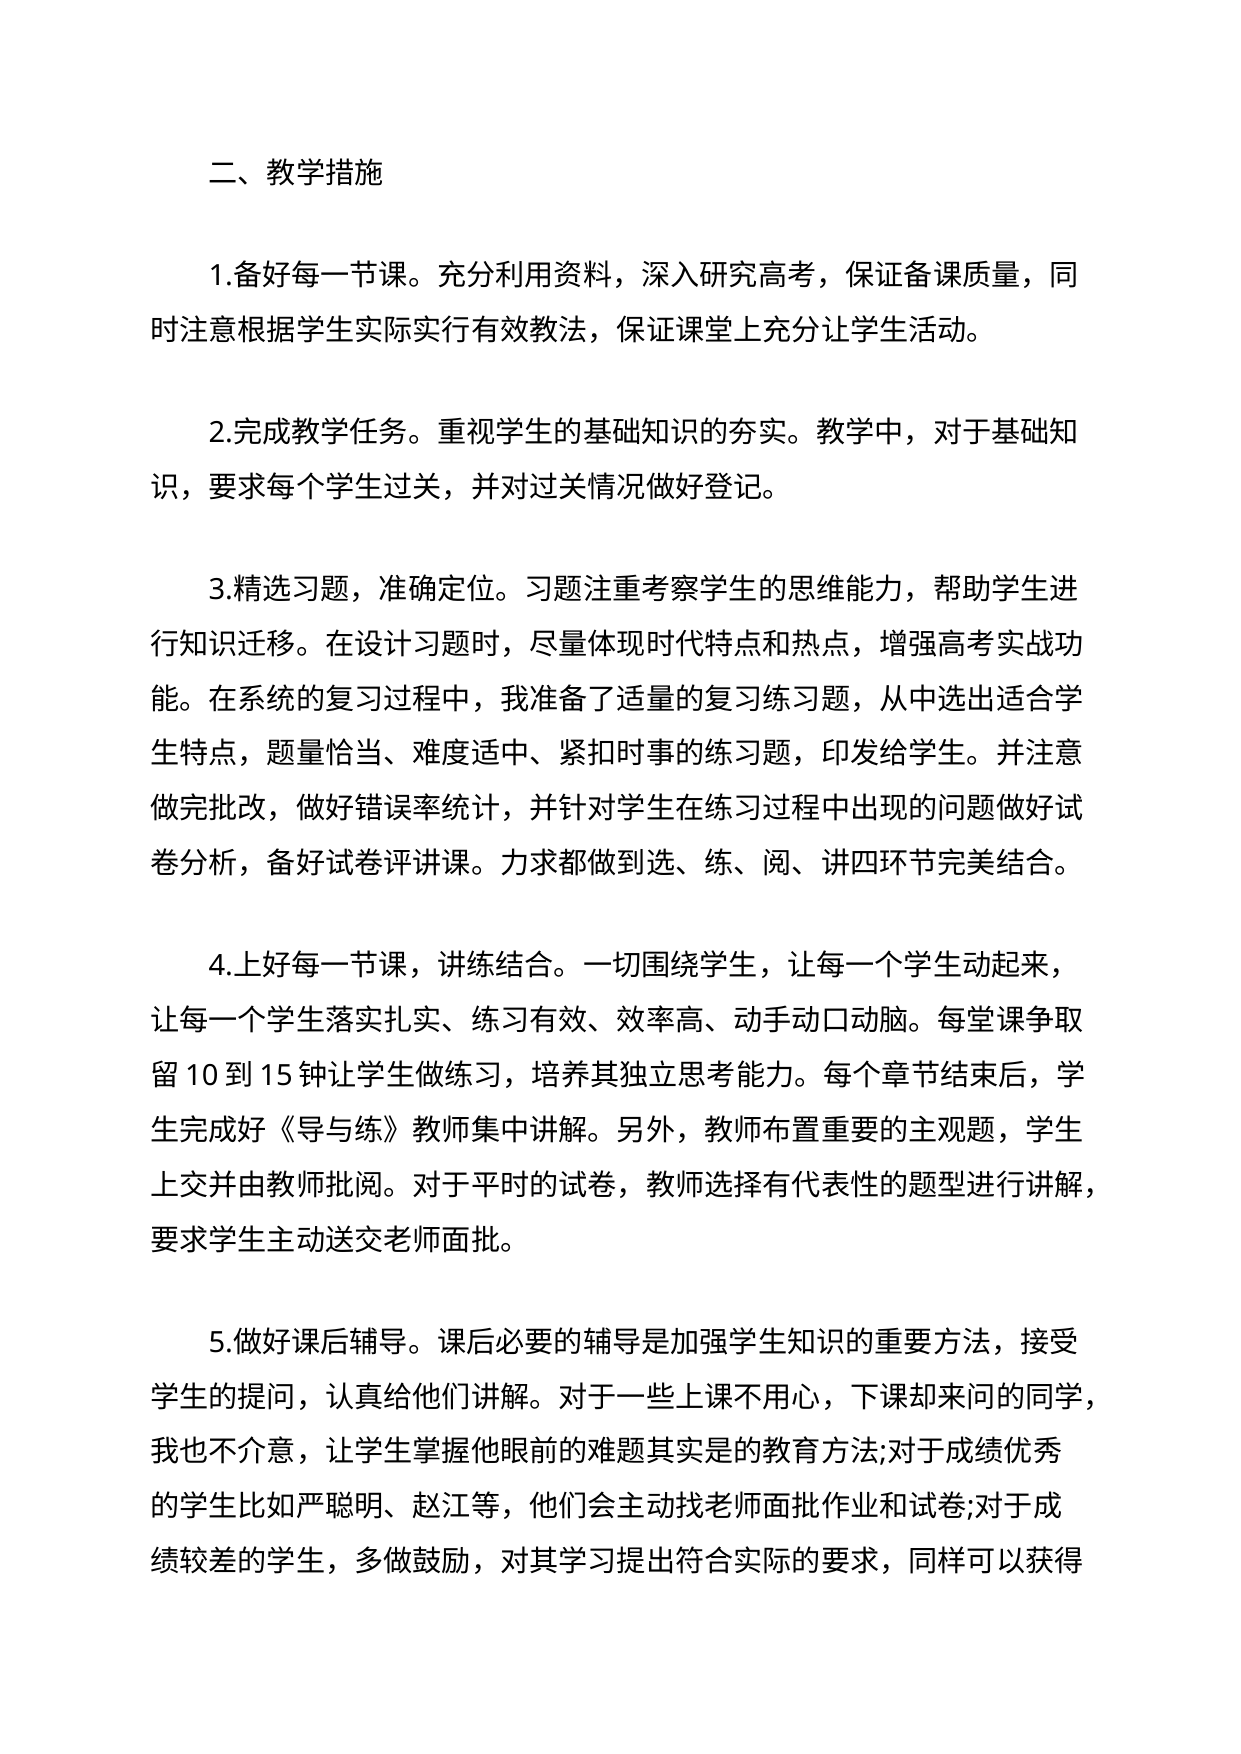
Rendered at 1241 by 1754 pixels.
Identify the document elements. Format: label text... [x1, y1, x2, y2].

text 2.完成教学任务。重视学生的基础知识的夯实。教学中，对于基础知识，要求每个学生过关，并对过关情况做好登记。 [150, 408, 1090, 506]
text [150, 1318, 1090, 1580]
text 二、教学措施 [150, 150, 1090, 192]
text 1.备好每一节课。充分利用资料，深入研究高考，保证备课质量，同时注意根据学生实际实行有效教法，保证课堂上充分让学生活动。 [150, 252, 1090, 349]
text 4.上好每一节课，讲练结合。一切围绕学生，让每一个学生动起来，让每一个学生落实扎实、练习有效、效率高、动手动口动脑。每堂课争取留10到15钟让学生做练习，培养其独立思考能力。每个章节结束后，学生完成好《导与练》教师集中讲解。另外，教师布置重要的主观题，学生上交并由教师批阅。对于平时的试卷，教师选择有代表性的题型进行讲解，要求学生主动送交老师面批。 [150, 942, 1090, 1259]
text 3.精选习题，准确定位。习题注重考察学生的思维能力，帮助学生进行知识迁移。在设计习题时，尽量体现时代特点和热点，增强高考实战功能。在系统的复习过程中，我准备了适量的复习练习题，从中选出适合学生特点，题量恰当、难度适中、紧扣时事的练习题，印发给学生。并注意做完批改，做好错误率统计，并针对学生在练习过程中出现的问题做好试卷分析，备好试卷评讲课。力求都做到选、练、阅、讲四环节完美结合。 [150, 565, 1090, 882]
